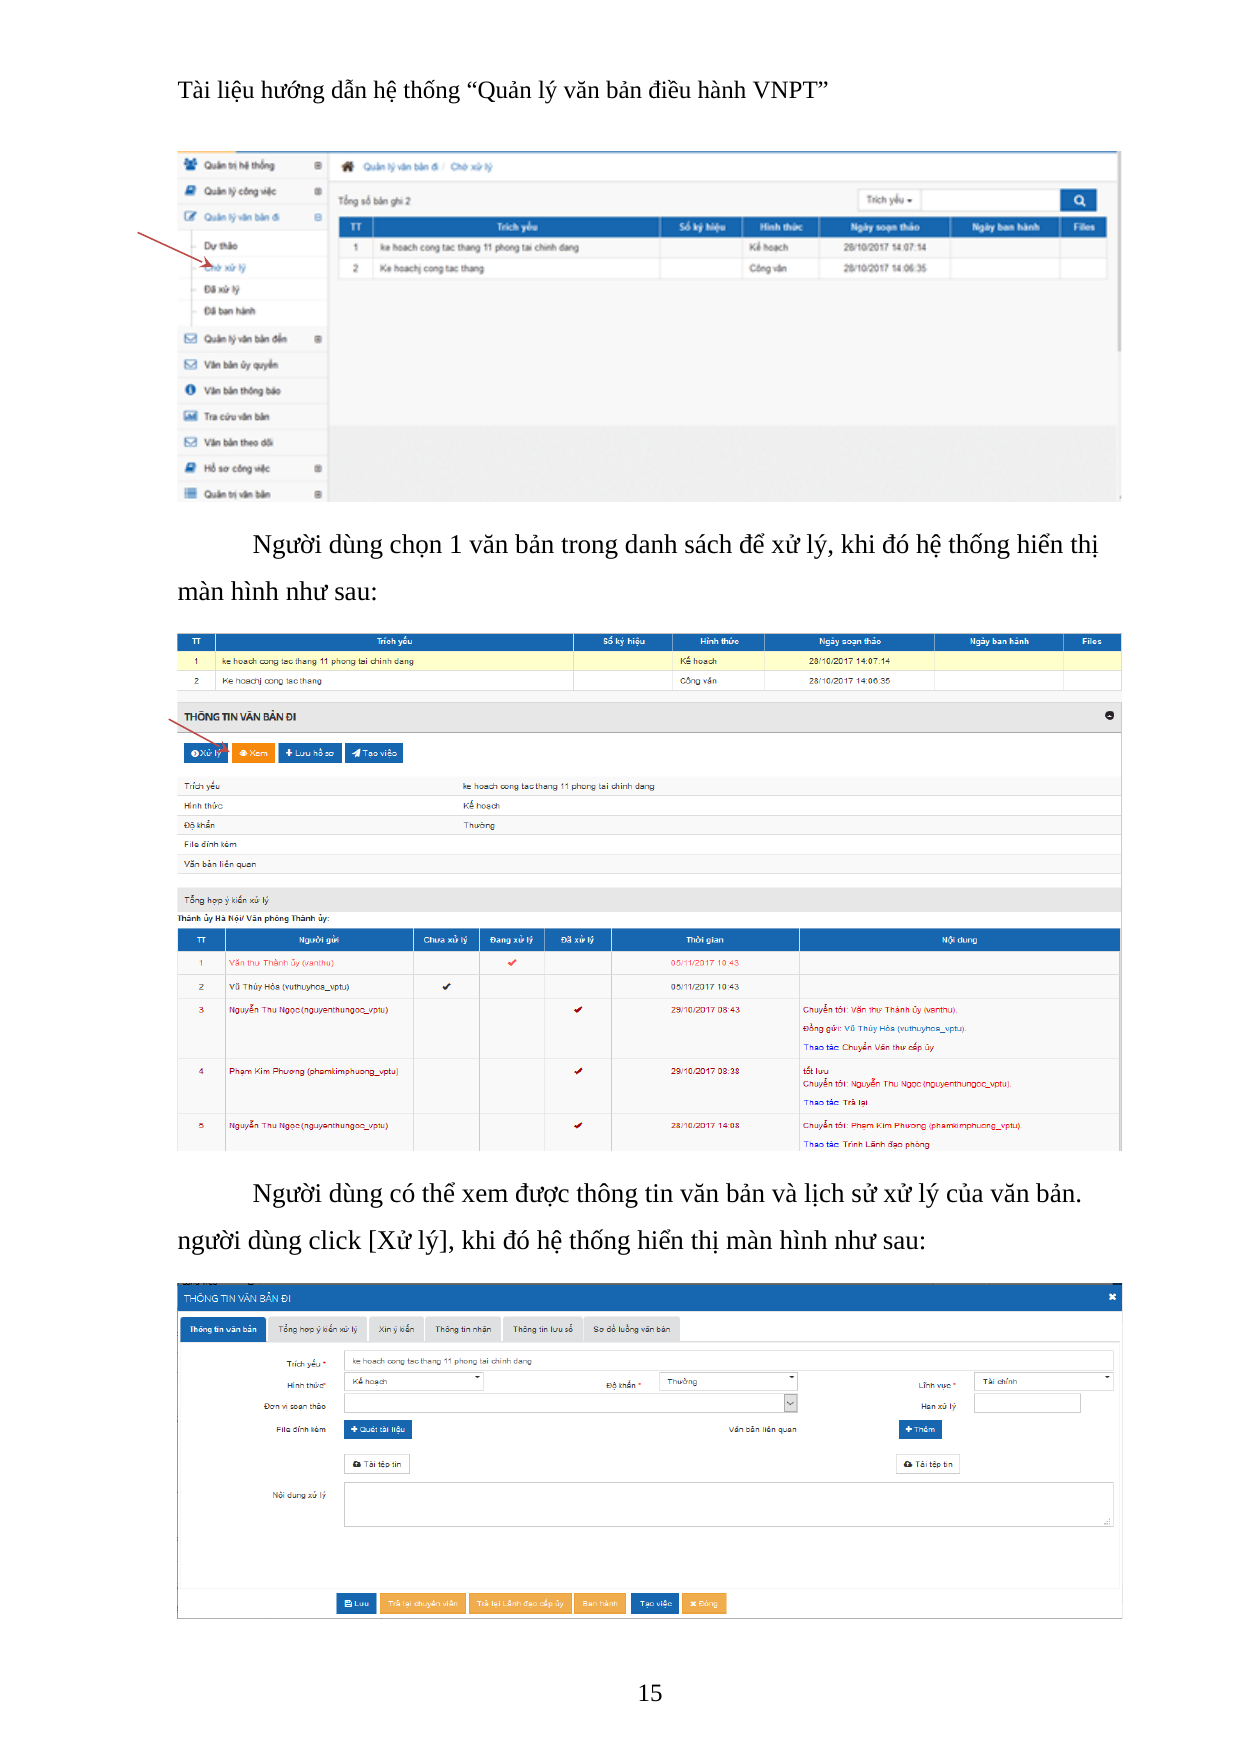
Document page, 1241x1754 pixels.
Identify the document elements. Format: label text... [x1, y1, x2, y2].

picture [177, 151, 1123, 502]
text Người dùng có thể xem được thông tin văn bản và lịch sử xử lý của văn bản. người dùng click [Xử lý], khi đó hệ thống hiển thị màn hình như sau: [177, 1178, 1122, 1255]
picture [177, 633, 1123, 1151]
text Người dùng chọn 1 văn bản trong danh sách để xử lý, khi đó hệ thống hiển thị màn hình như sau: [177, 528, 1122, 606]
picture [177, 1283, 1123, 1619]
